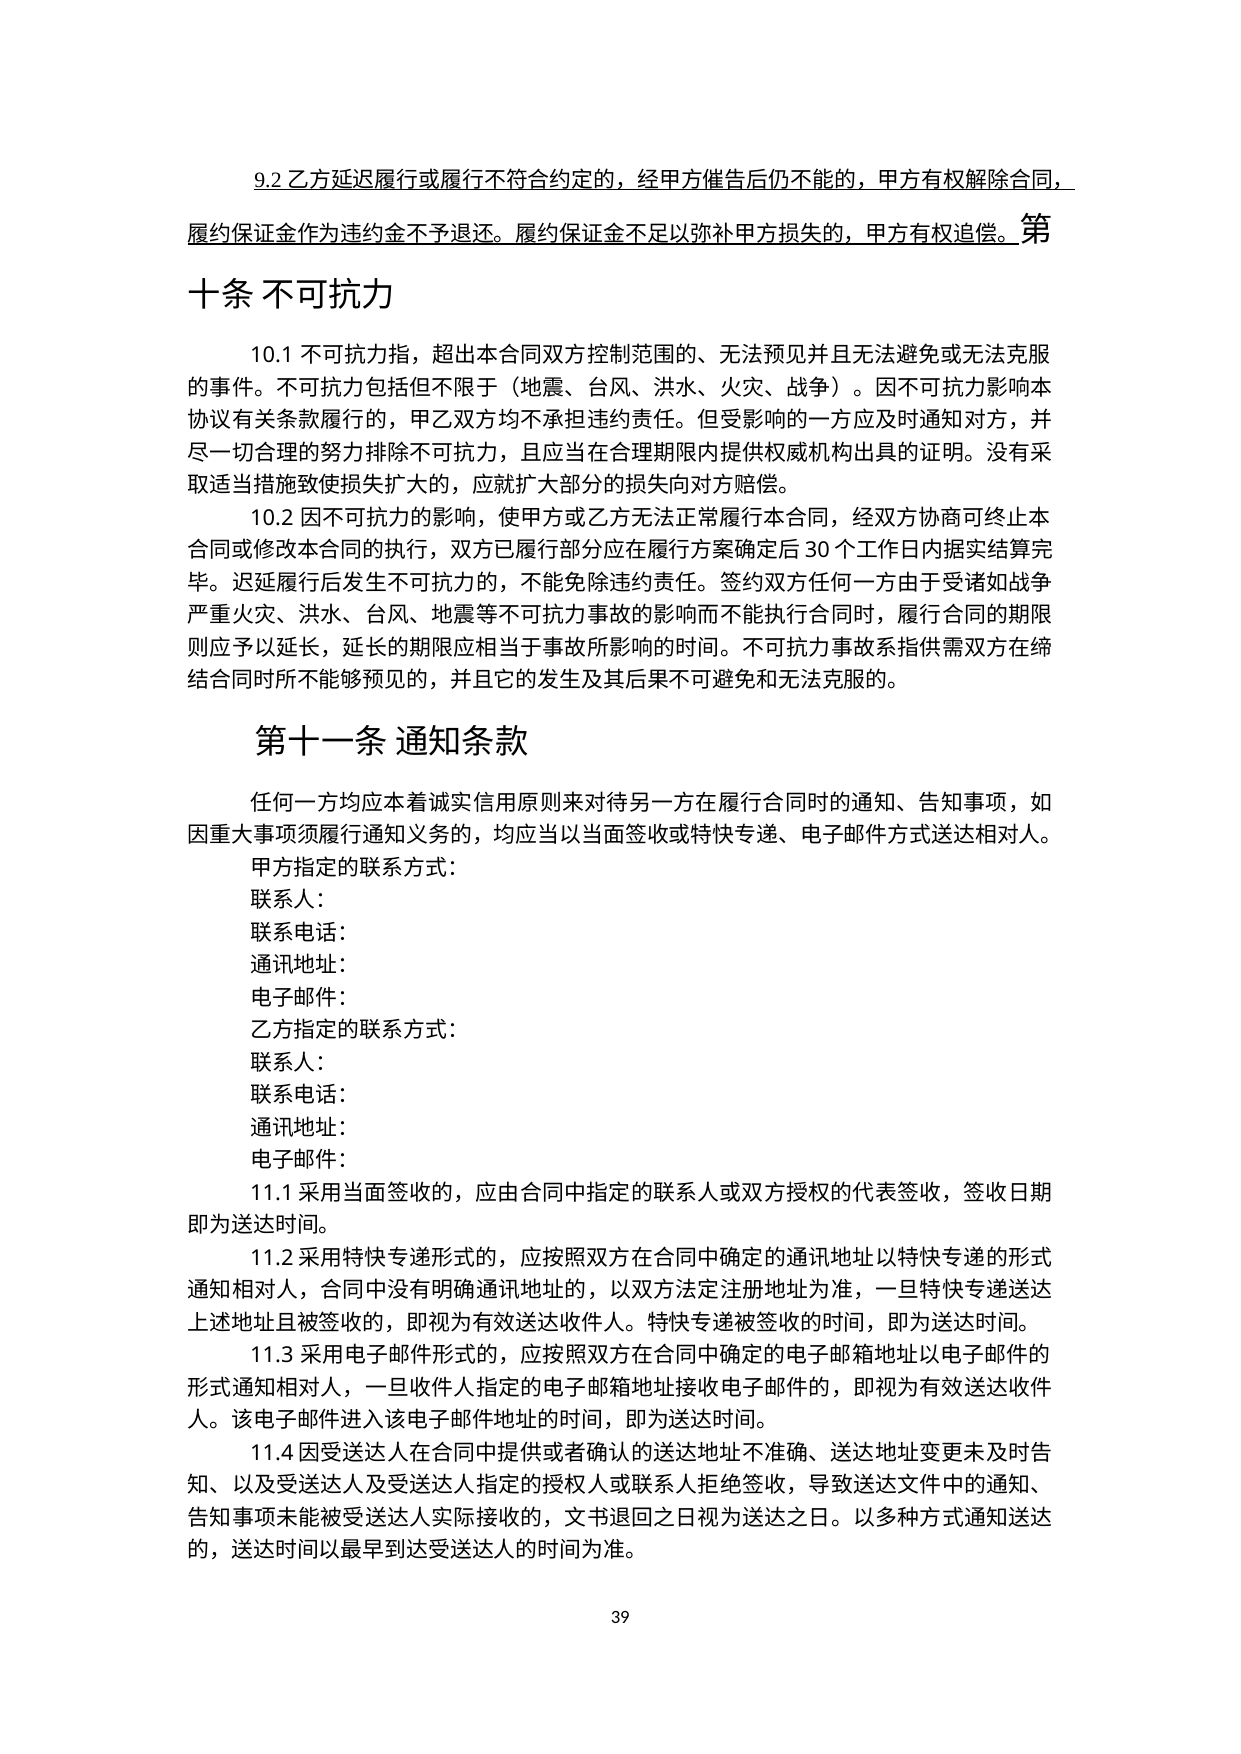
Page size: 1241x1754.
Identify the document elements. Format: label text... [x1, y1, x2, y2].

text 电子邮件： [187, 979, 1053, 1012]
text 联系电话： [187, 914, 1053, 947]
text 11.3 采用电子邮件形式的，应按照双方在合同中确定的电子邮箱地址以电子邮件的形式通知相对人，一旦收件人指定的电子邮箱地址接收电子邮件的，即视为有效送达收件人。该电子邮件进入该电子邮件地址的时间，即为送达时间。 [187, 1337, 1053, 1434]
text 任何一方均应本着诚实信用原则来对待另一方在履行合同时的通知、告知事项，如因重大事项须履行通知义务的，均应当以当面签收或特快专递、电子邮件方式送达相对人。 [187, 784, 1053, 849]
text 10.2 因不可抗力的影响，使甲方或乙方无法正常履行本合同，经双方协商可终止本合同或修改本合同的执行，双方已履行部分应在履行方案确定后30个工作日内据实结算完毕。迟延履行后发生不可抗力的，不能免除违约责任。签约双方任何一方由于受诸如战争、严重火灾、洪水、台风、地震等不可抗力事故的影响而不能执行合同时，履行合同的期限则应予以延长，延长的期限应相当于事故所影响的时间。不可抗力事故系指供需双方在缔结合同时所不能够预见的，并且它的发生及其后果不可避免和无法克服的。 [187, 499, 1053, 694]
text 10.1 不可抗力指，超出本合同双方控制范围的、无法预见并且无法避免或无法克服的事件。不可抗力包括但不限于（地震、台风、洪水、火灾、战争）。因不可抗力影响本协议有关条款履行的，甲乙双方均不承担违约责任。但受影响的一方应及时通知对方，并尽一切合理的努力排除不可抗力，且应当在合理期限内提供权威机构出具的证明。没有采取适当措施致使损失扩大的，应就扩大部分的损失向对方赔偿。 [187, 337, 1053, 499]
text 11.2采用特快专递形式的，应按照双方在合同中确定的通讯地址以特快专递的形式通知相对人，合同中没有明确通讯地址的，以双方法定注册地址为准，一旦特快专递送达上述地址且被签收的，即视为有效送达收件人。特快专递被签收的时间，即为送达时间。 [187, 1239, 1053, 1337]
text 乙方指定的联系方式： [187, 1012, 1053, 1044]
text 11.1采用当面签收的，应由合同中指定的联系人或双方授权的代表签收，签收日期即为送达时间。 [187, 1174, 1053, 1239]
text 甲方指定的联系方式： [187, 849, 1053, 882]
text 联系人： [187, 882, 1053, 914]
text 电子邮件： [187, 1142, 1053, 1174]
text 通讯地址： [187, 1109, 1053, 1142]
text 通讯地址： [187, 947, 1053, 979]
text 联系电话： [187, 1077, 1053, 1109]
subtitle 第十一条 通知条款 [187, 707, 1053, 772]
subtitle 9.2 乙方延迟履行或履行不符合约定的，经甲方催告后仍不能的，甲方有权解除合同，履约保证金作为违约金不予退还。履约保证金不足以弥补甲方损失的，甲方有权追偿。第十条 不可抗力 [187, 162, 1053, 324]
text 联系人： [187, 1044, 1053, 1077]
text 11.4因受送达人在合同中提供或者确认的送达地址不准确、送达地址变更未及时告知、以及受送达人及受送达人指定的授权人或联系人拒绝签收，导致送达文件中的通知、告知事项未能被受送达人实际接收的，文书退回之日视为送达之日。以多种方式通知送达的，送达时间以最早到达受送达人的时间为准。 [187, 1434, 1053, 1564]
